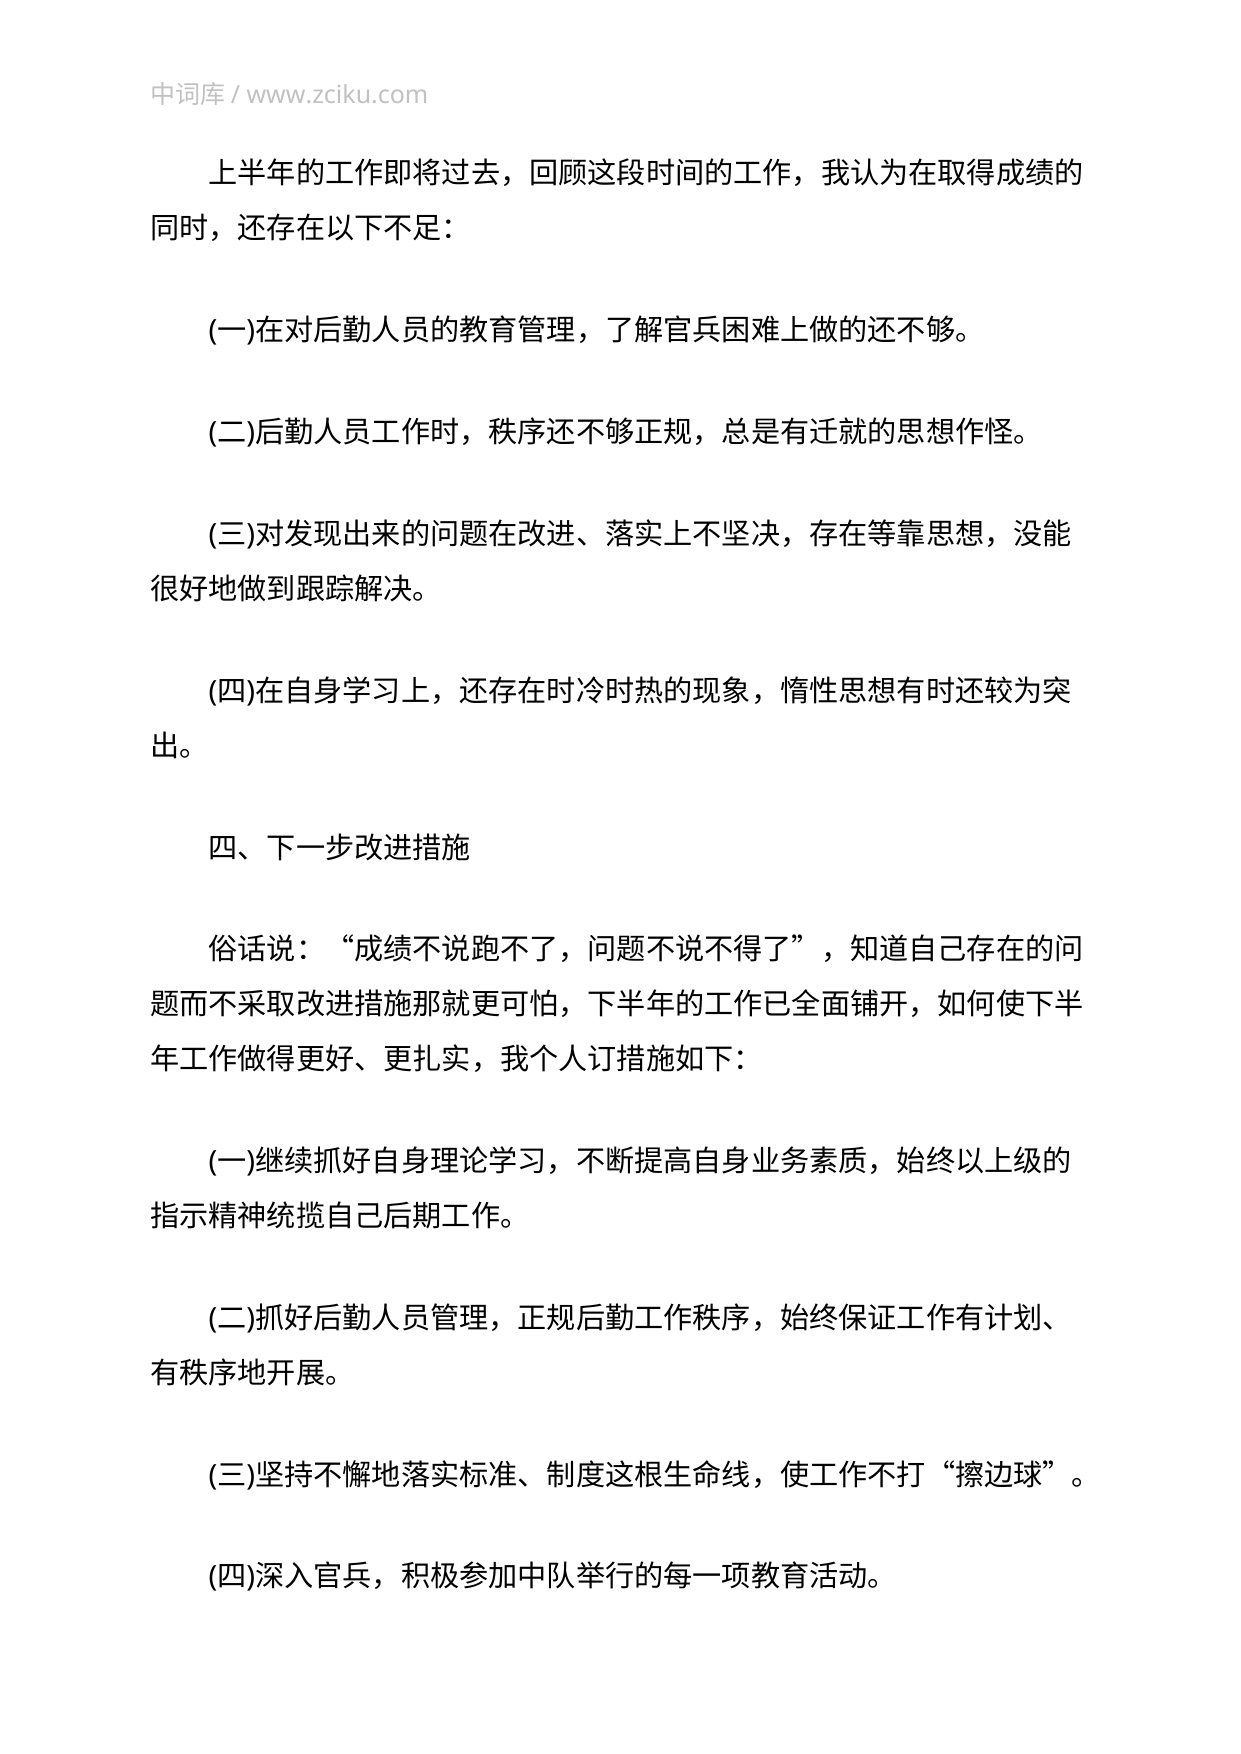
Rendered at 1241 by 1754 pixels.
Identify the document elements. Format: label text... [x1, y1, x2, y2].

text (二)抓好后勤人员管理，正规后勤工作秩序，始终保证工作有计划、有秩序地开展。 [150, 1294, 1090, 1392]
text 四、下一步改进措施 [150, 824, 1090, 866]
text (三)对发现出来的问题在改进、落实上不坚决，存在等靠思想，没能很好地做到跟踪解决。 [150, 511, 1090, 608]
text (二)后勤人员工作时，秩序还不够正规，总是有迁就的思想作怪。 [150, 409, 1090, 451]
text (一)继续抓好自身理论学习，不断提高自身业务素质，始终以上级的指示精神统揽自己后期工作。 [150, 1137, 1090, 1235]
text (四)在自身学习上，还存在时冷时热的现象，惰性思想有时还较为突出。 [150, 667, 1090, 765]
text 俗话说：“成绩不说跑不了，问题不说不得了”，知道自己存在的问题而不采取改进措施那就更可怕，下半年的工作已全面铺开，如何使下半年工作做得更好、更扎实，我个人订措施如下： [150, 926, 1090, 1078]
text (四)深入官兵，积极参加中队举行的每一项教育活动。 [150, 1553, 1090, 1595]
text 上半年的工作即将过去，回顾这段时间的工作，我认为在取得成绩的同时，还存在以下不足： [150, 150, 1090, 247]
text (三)坚持不懈地落实标准、制度这根生命线，使工作不打“擦边球”。 [150, 1451, 1090, 1493]
text (一)在对后勤人员的教育管理，了解官兵困难上做的还不够。 [150, 307, 1090, 349]
